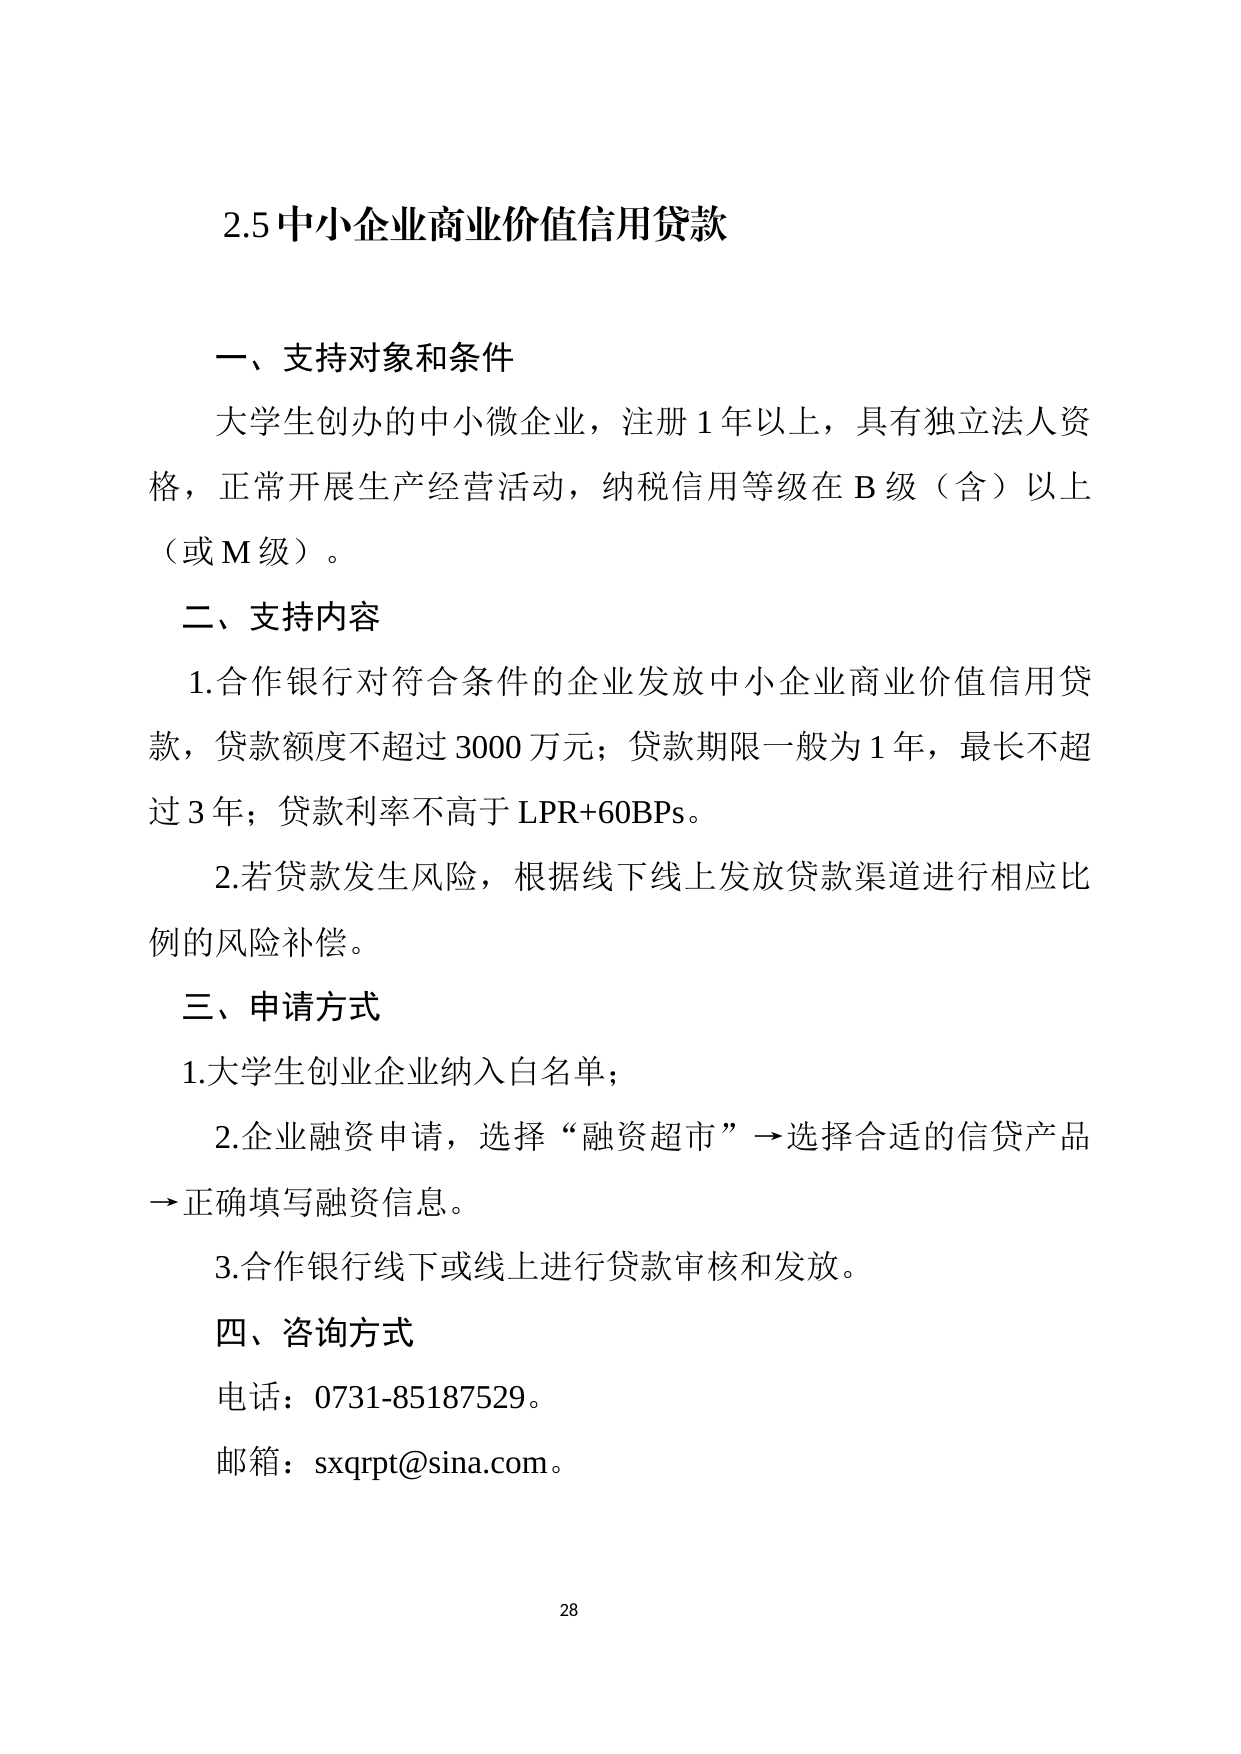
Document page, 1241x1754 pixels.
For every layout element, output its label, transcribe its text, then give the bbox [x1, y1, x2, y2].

text 2.5中小企业商业价值信用贷款 [148, 193, 1093, 258]
text 一、支持对象和条件 [148, 323, 1093, 388]
text 2.若贷款发生风险，根据线下线上发放贷款渠道进行相应比例的风险补偿。 三、申请方式 1.大学生创业企业纳入白名单； [148, 843, 1093, 1103]
list 2.企业融资申请，选择“融资超市”→选择合适的信贷产品→正确填写融资信息。 [148, 1103, 1093, 1233]
text 邮箱：sxqrpt@sina.com。 [148, 1428, 1093, 1493]
list 3.合作银行线下或线上进行贷款审核和发放。 [148, 1233, 1093, 1298]
text 四、咨询方式 [171, 1298, 1093, 1363]
text 大学生创办的中小微企业，注册1年以上，具有独立法人资格，正常开展生产经营活动，纳税信用等级在B级（含）以上（或M级）。 二、支持内容 1.合作银行对符合条件的企业发放中小企业商业价值信用贷款，贷款额度不超过3000万元；贷款期限一般为1年，最长不超过3年；贷款利率不高于LPR+60BPs。 [148, 503, 1093, 843]
text 大学生创办的中小微企业，注册1年以上，具有独立法人资格，正常开展生产经营活动，纳税信用等级在B级（含）以上（或M级）。 二、支持内容 1.合作银行对符合条件的企业发放中小企业商业价值信用贷款，贷款额度不超过3000万元；贷款期限一般为1年，最长不超过3年；贷款利率不高于LPR+60BPs。 [148, 388, 1093, 468]
text 电话：0731-85187529。 [148, 1363, 1093, 1428]
